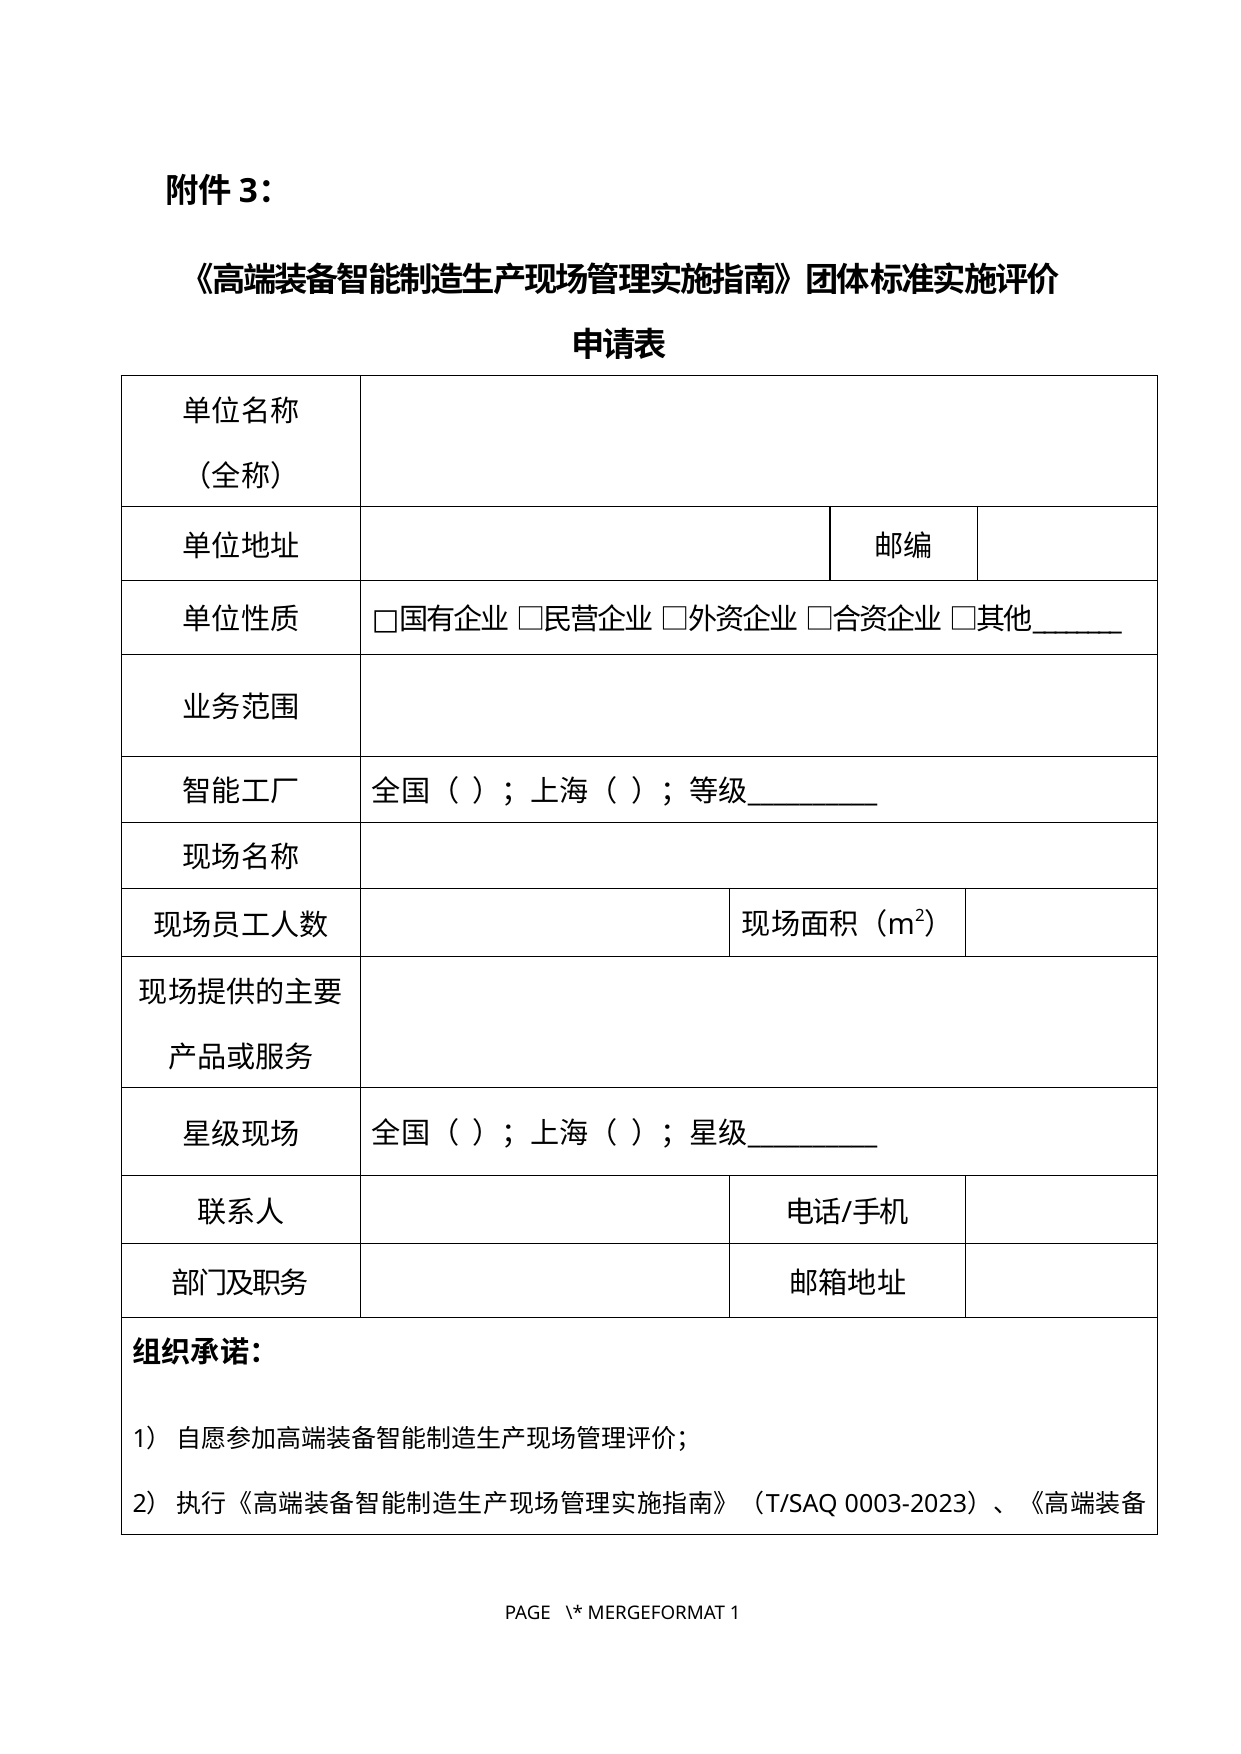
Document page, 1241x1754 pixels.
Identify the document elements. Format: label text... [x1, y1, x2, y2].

table_cell [361, 507, 829, 580]
table_cell 联系人 [122, 1176, 360, 1243]
table_cell 单位地址 [122, 507, 360, 580]
table_cell □国有企业 □民营企业 □外资企业 □合资企业 □其他________ [361, 581, 1157, 653]
table_cell 智能工厂 [122, 757, 360, 822]
table_cell 邮编 [831, 507, 977, 580]
table_cell [361, 1244, 729, 1317]
table_cell 单位性质 [122, 581, 360, 653]
table_header 单位名称 （全称） [122, 376, 360, 506]
text 《高端装备智能制造生产现场管理实施指南》团体标准实施评价申请表 [165, 245, 1075, 375]
table_cell 邮箱地址 [730, 1244, 965, 1317]
text 附件3： [165, 156, 1075, 221]
table_cell 全国（ ）；上海（ ）；星级__________ [361, 1088, 1157, 1175]
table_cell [122, 1318, 1157, 1534]
table_cell [361, 655, 1157, 756]
table_cell 现场面积（m2） [730, 889, 965, 956]
table_cell 现场员工人数 [122, 889, 360, 956]
table_cell 星级现场 [122, 1088, 360, 1175]
table_header [361, 376, 1157, 506]
table_cell [361, 1176, 729, 1243]
table_cell 部门及职务 [122, 1244, 360, 1317]
table_cell [966, 1244, 1157, 1317]
table_cell [361, 957, 1157, 1087]
table_cell 现场名称 [122, 823, 360, 888]
table_cell 业务范围 [122, 655, 360, 756]
table_cell [361, 889, 729, 956]
table_cell 现场提供的主要产品或服务 [122, 957, 360, 1087]
table_cell [978, 507, 1157, 580]
table_cell [966, 889, 1157, 956]
table_cell 电话/手机 [730, 1176, 965, 1243]
table_cell [361, 823, 1157, 888]
table_cell 全国（ ）；上海（ ）；等级__________ [361, 757, 1157, 822]
table_cell [966, 1176, 1157, 1243]
